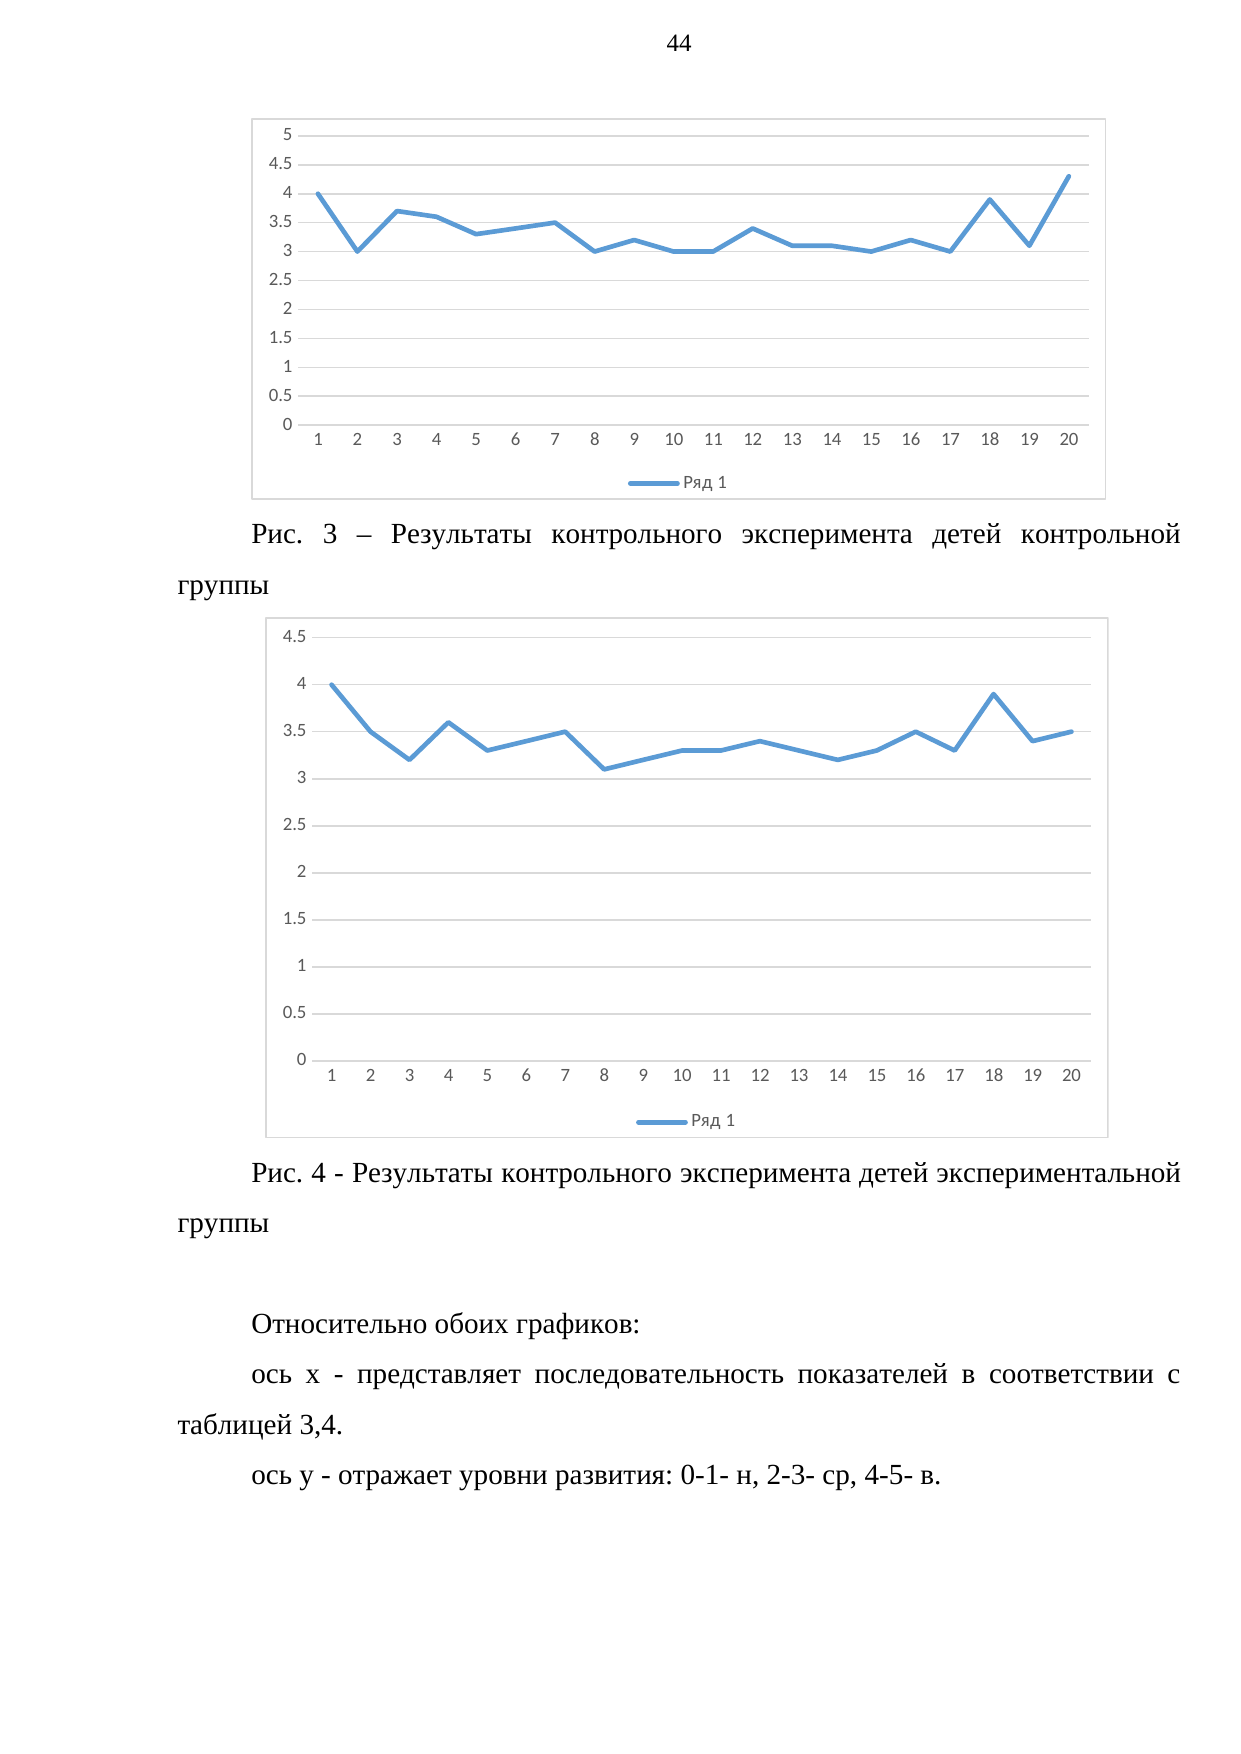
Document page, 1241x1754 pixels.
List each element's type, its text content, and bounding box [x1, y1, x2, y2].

text ось х - представляет последовательность показателей в соответствии с таблицей 3,4. [177, 1356, 1182, 1440]
text Рис. 3 – Результаты контрольного эксперимента детей контрольной группы [177, 516, 1182, 600]
text Рис. 4 - Результаты контрольного эксперимента детей экспериментальной группы [177, 1155, 1182, 1239]
text Относительно обоих графиков: [177, 1306, 1182, 1340]
text ось у - отражает уровни развития: 0-1- н, 2-3- ср, 4-5- в. [177, 1457, 1182, 1491]
